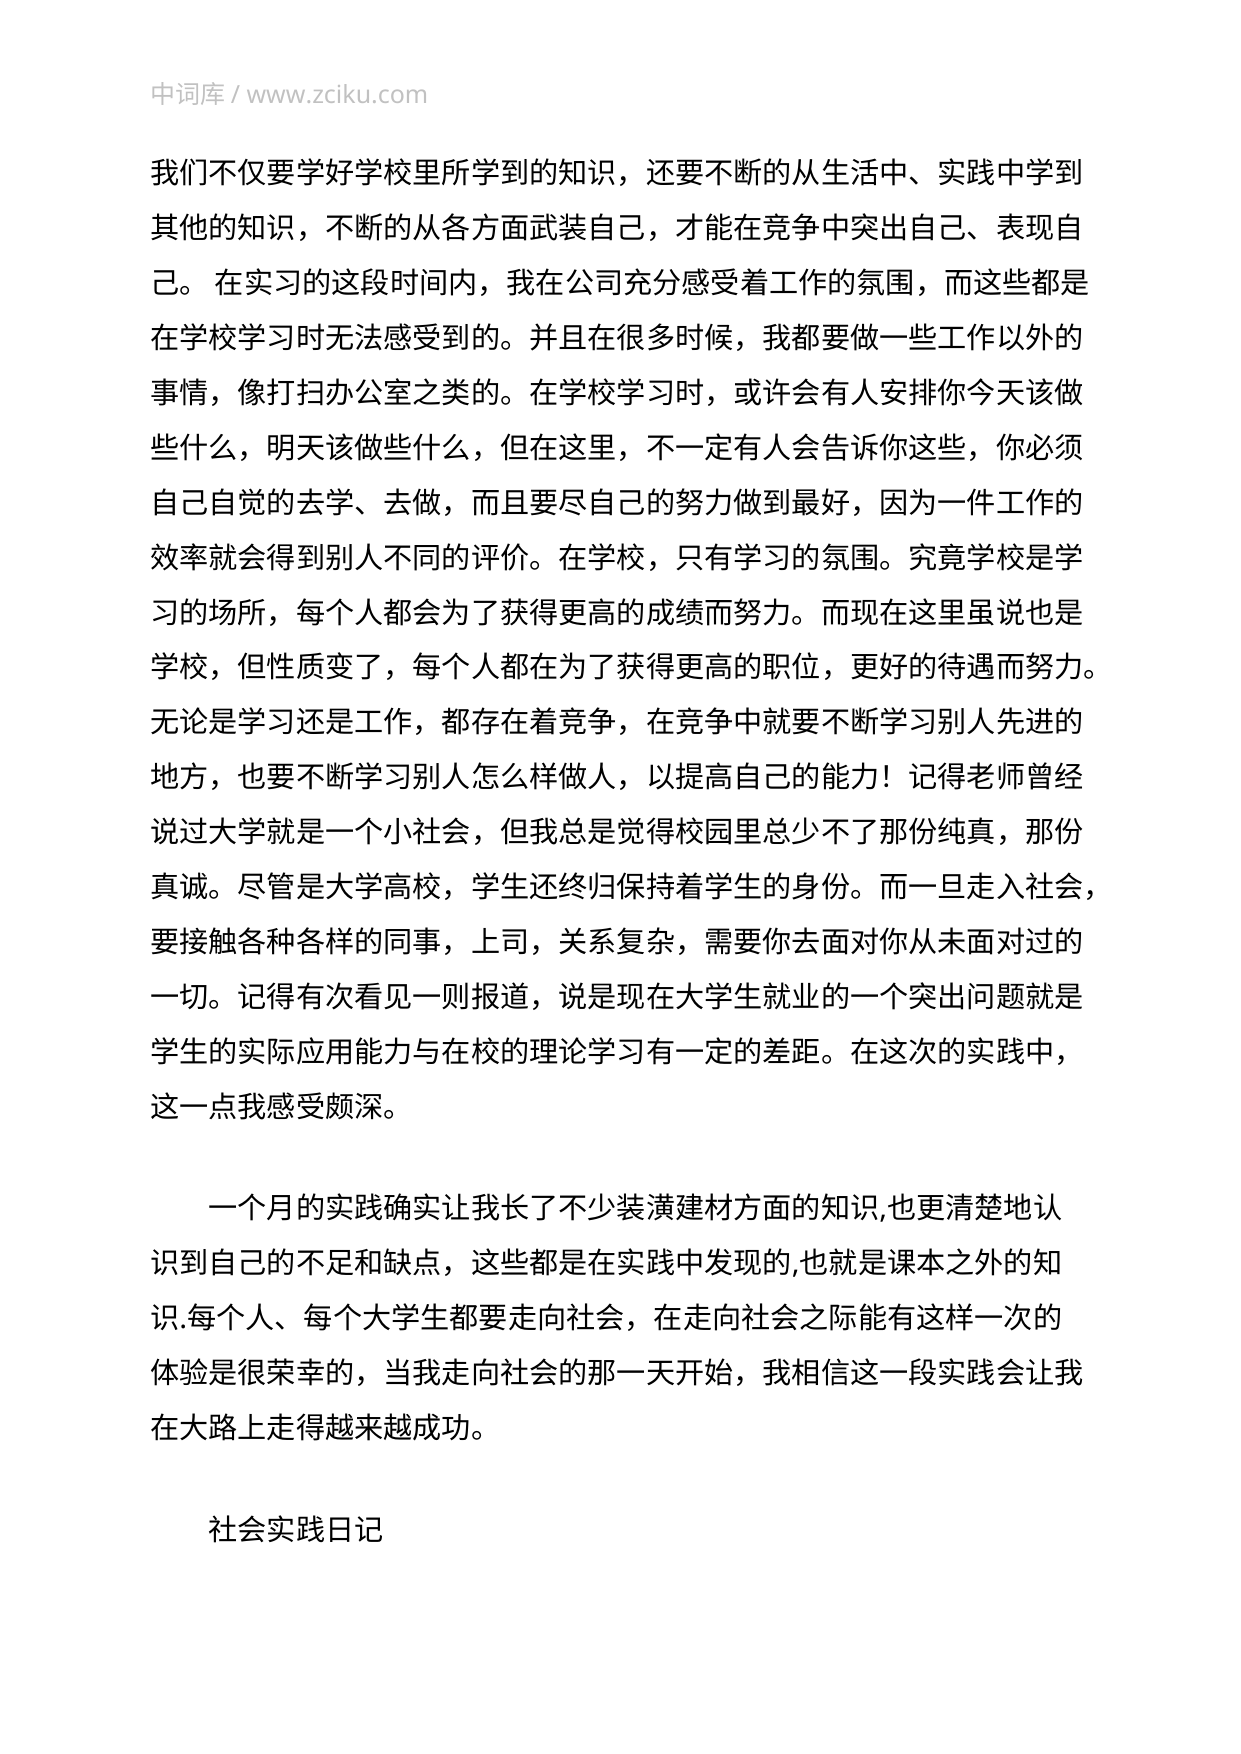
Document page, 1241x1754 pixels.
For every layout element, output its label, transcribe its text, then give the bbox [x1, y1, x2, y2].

text 社会实践日记 [150, 1507, 1090, 1549]
text 一个月的实践确实让我长了不少装潢建材方面的知识,也更清楚地认识到自己的不足和缺点，这些都是在实践中发现的,也就是课本之外的知识.每个人、每个大学生都要走向社会，在走向社会之际能有这样一次的体验是很荣幸的，当我走向社会的那一天开始，我相信这一段实践会让我在大路上走得越来越成功。 [150, 1185, 1090, 1447]
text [150, 150, 1090, 1126]
